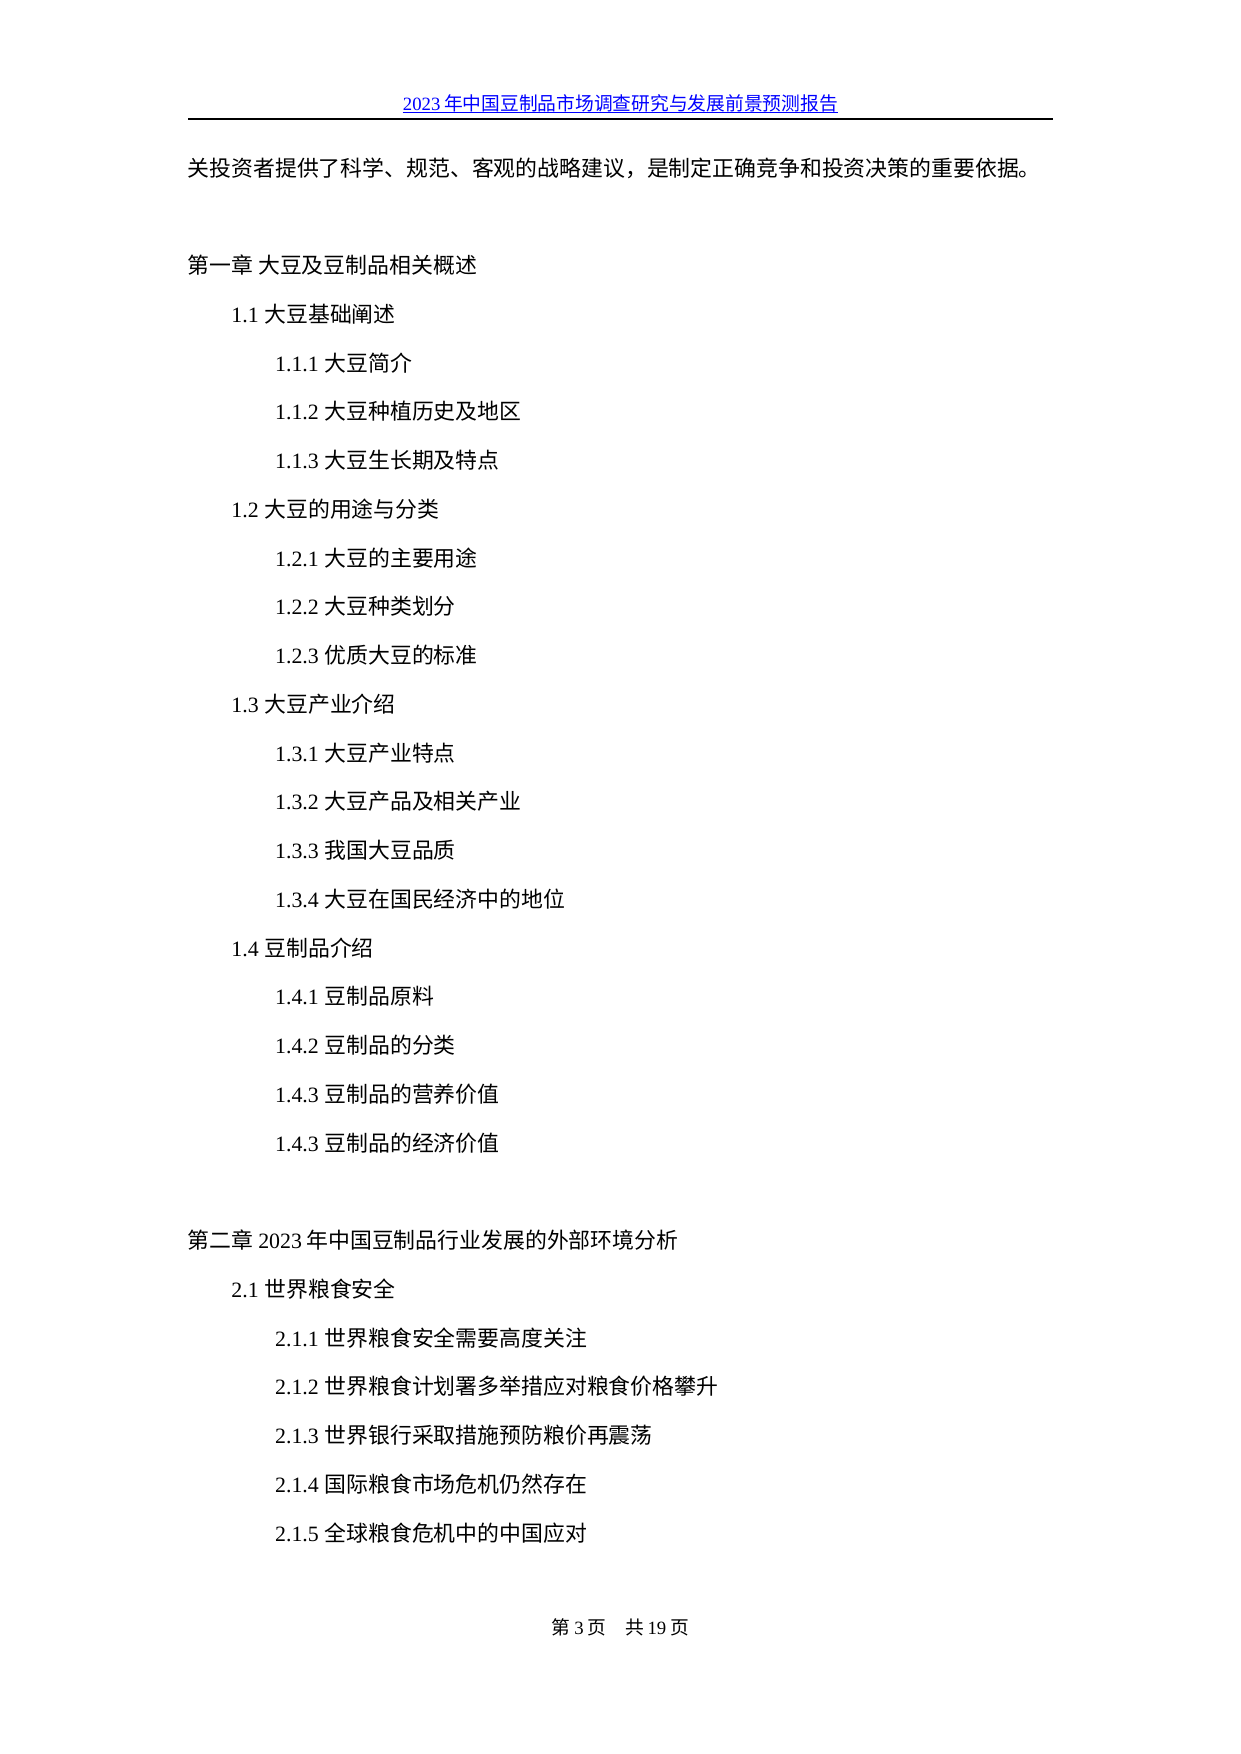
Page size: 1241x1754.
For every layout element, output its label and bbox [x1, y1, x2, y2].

text [187, 150, 1053, 1548]
